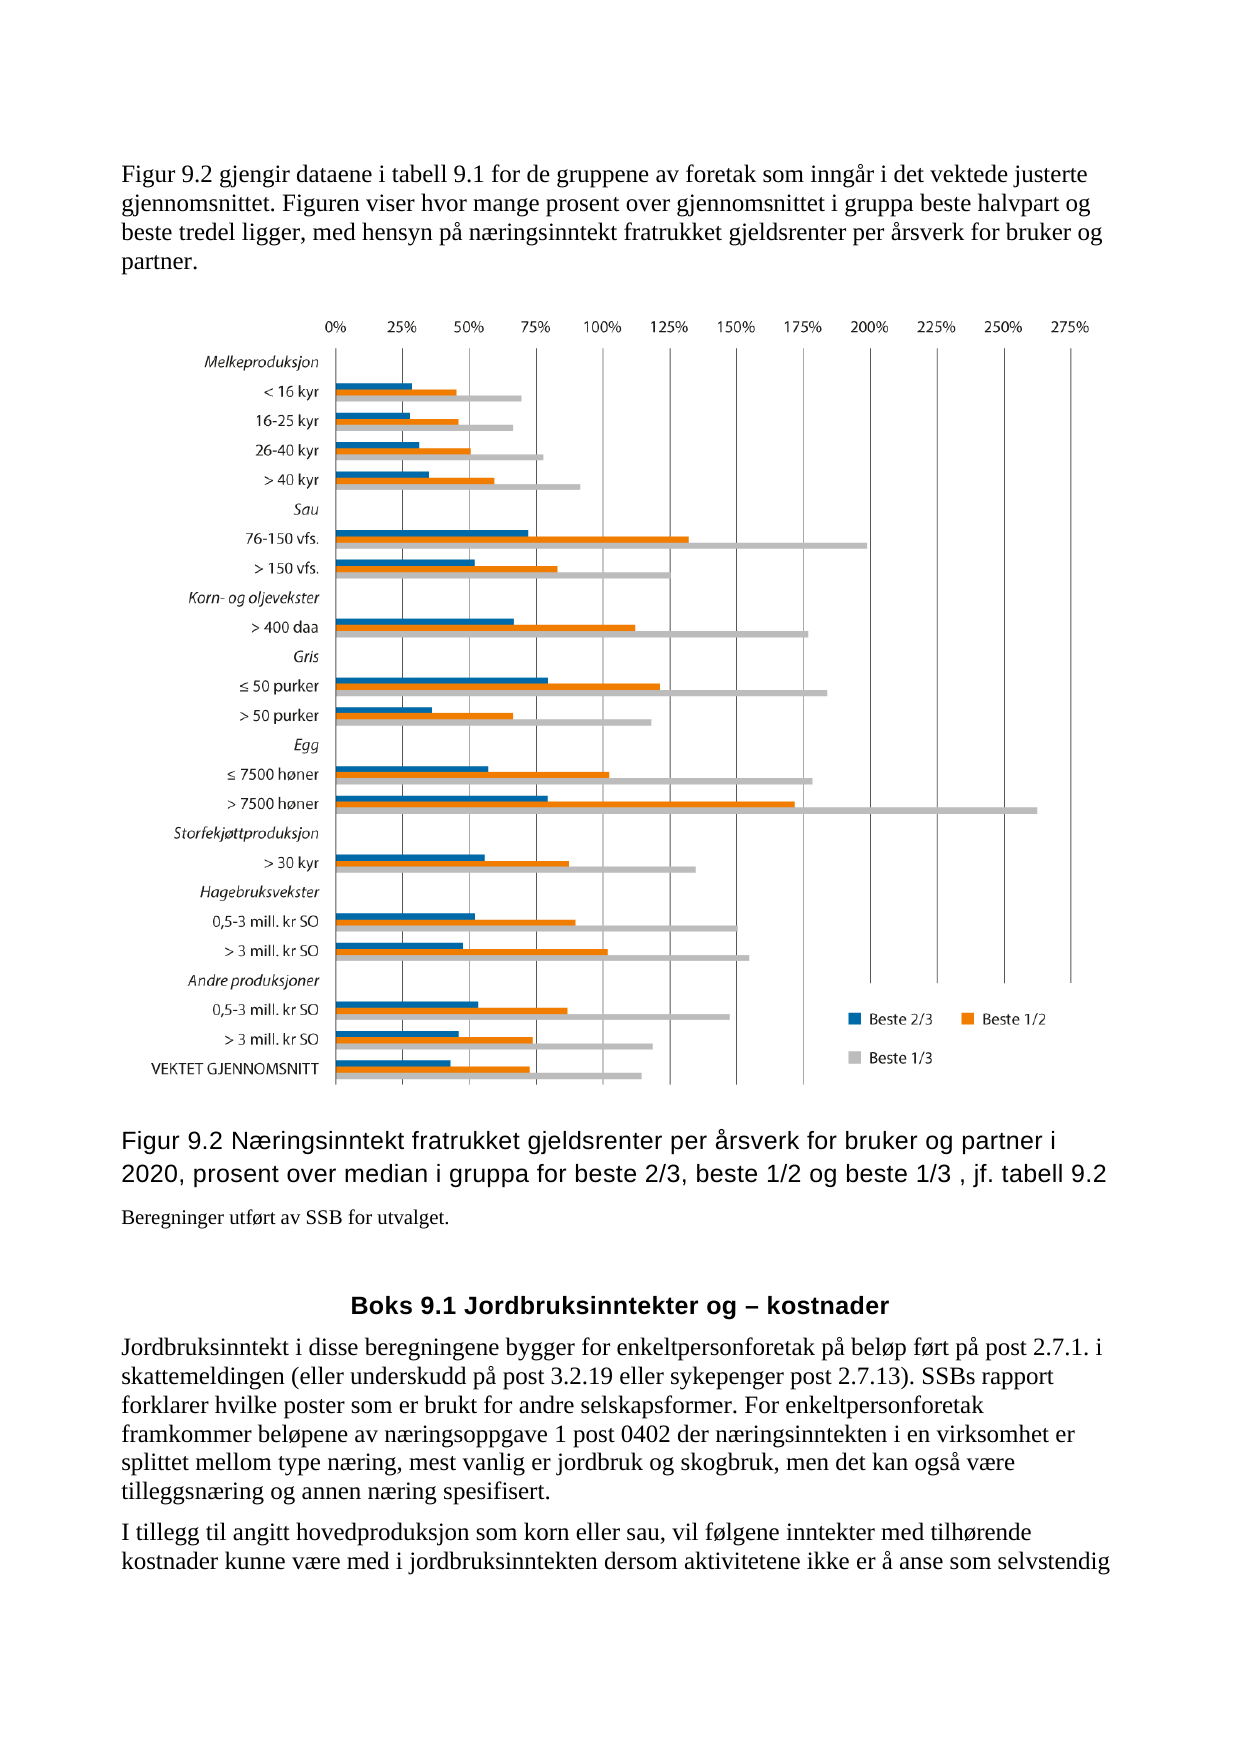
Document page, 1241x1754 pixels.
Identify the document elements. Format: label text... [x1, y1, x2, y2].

text Jordbruksinntekter og – kostnader [121, 1291, 1119, 1320]
text Beregninger utført av SSB for utvalget. [121, 1204, 1119, 1229]
text Figur 9.2 gjengir dataene i tabell 9.1 for de gruppene av foretak som inngår i det vektede justerte gjennomsnittet. Figuren viser hvor mange prosent over gjennomsnittet i gruppa beste halvpart og beste tredel ligger, med hensyn på næringsinntekt fratrukket gjeldsrenter per årsverk for bruker og partner. [121, 159, 1119, 274]
picture [121, 287, 1118, 1114]
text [121, 1517, 1119, 1575]
text Næringsinntekt fratrukket gjeldsrenter per årsverk for bruker og partner i 2020, prosent over median i gruppa for beste 2/3, beste 1/2 og beste 1/3 , jf. tabell 9.2 [121, 1126, 1119, 1188]
text Jordbruksinntekt i disse beregningene bygger for enkeltpersonforetak på beløp ført på post 2.7.1. i skattemeldingen (eller underskudd på post 3.2.19 eller sykepenger post 2.7.13). SSBs rapport forklarer hvilke poster som er brukt for andre selskapsformer. For enkeltpersonforetak framkommer beløpene av næringsoppgave 1 post 0402 der næringsinntekten i en virksomhet er splittet mellom type næring, mest vanlig er jordbruk og skogbruk, men det kan også være tilleggsnæring og annen næring spesifisert. [121, 1332, 1119, 1505]
